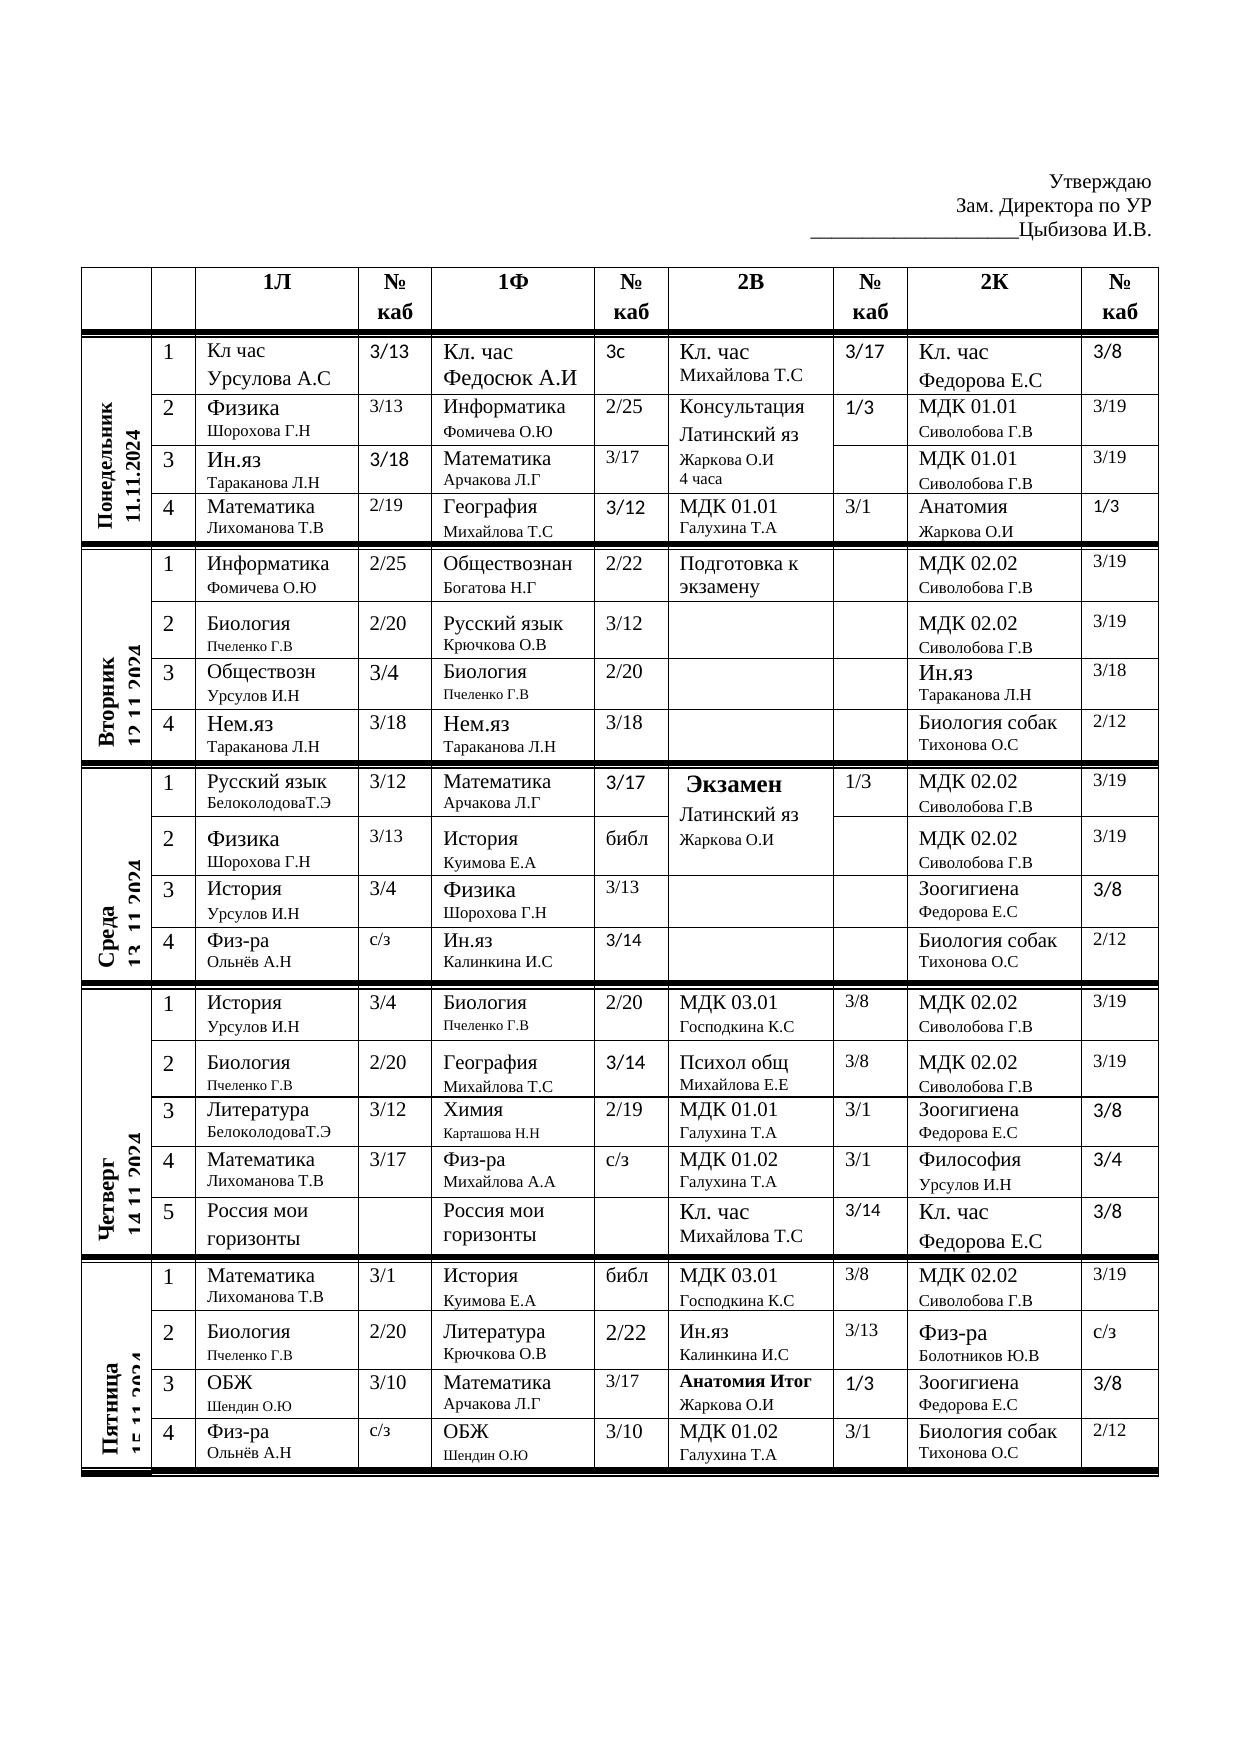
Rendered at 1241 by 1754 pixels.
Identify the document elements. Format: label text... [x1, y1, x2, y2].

table_cell Обществозн Урсулов И.Н [196, 659, 358, 709]
table_header 1Ф [432, 268, 594, 328]
table_cell Информатика Фомичева О.Ю [432, 395, 594, 445]
table_cell 3/1 [834, 1147, 907, 1197]
table_cell Ин.яз Калинкина И.С [669, 1311, 833, 1369]
table_cell Россия мои горизонты [196, 1198, 358, 1254]
table_cell 3/8 [1082, 876, 1158, 927]
table_header [152, 268, 195, 328]
table_cell 3/1 [359, 1263, 431, 1310]
table_cell Пятница 15.11.2024 [82, 1263, 151, 1467]
table_cell Русский язык Крючкова О.В [432, 602, 594, 657]
table_cell 3 [152, 876, 195, 927]
table_cell 3 [152, 659, 195, 709]
table_cell 2/22 [595, 550, 668, 601]
table_cell [669, 602, 833, 657]
table_cell МДК 03.01 Господкина К.С [669, 1263, 833, 1310]
table_cell 3 [152, 1370, 195, 1418]
table_cell 2/20 [359, 602, 431, 657]
table_cell Четверг 14.11.2024 [82, 990, 151, 1254]
table_cell ОБЖ Шендин О.Ю [196, 1370, 358, 1418]
table_cell 3 [152, 446, 195, 493]
table_cell Математика Лихоманова Т.В [196, 1147, 358, 1197]
table_cell 2/20 [359, 1041, 431, 1096]
table_cell 3/10 [595, 1419, 668, 1467]
table_cell Экзамен Латинский яз Жаркова О.И [669, 769, 833, 875]
table_cell 3/19 [1082, 817, 1158, 875]
table_cell Анатомия Итог Жаркова О.И [669, 1370, 833, 1418]
table_cell 4 [152, 494, 195, 541]
table_cell Нем.яз Тараканова Л.Н [432, 710, 594, 759]
table_cell 3/4 [359, 990, 431, 1040]
table_cell 3/8 [1082, 1370, 1158, 1418]
table_cell 3/17 [595, 769, 668, 816]
table_cell 3/13 [595, 876, 668, 927]
table_cell [669, 659, 833, 709]
table_cell 1/3 [1082, 494, 1158, 541]
table_cell Биология Пчеленко Г.В [196, 1041, 358, 1096]
table_cell Физ-ра Михайлова А.А [432, 1147, 594, 1197]
table_cell МДК 02.02 Сиволобова Г.В [908, 990, 1081, 1040]
table_header [82, 268, 151, 328]
table_cell Биология собак Тихонова О.С [908, 710, 1081, 759]
table_cell 3/17 [595, 446, 668, 493]
table_cell Ин.яз Калинкина И.С [432, 928, 594, 980]
table_cell 3/13 [359, 395, 431, 445]
table_cell [595, 1198, 668, 1254]
table_cell Физ-ра Болотников Ю.В [908, 1311, 1081, 1369]
table_cell МДК 02.02 Сиволобова Г.В [908, 602, 1081, 657]
table_cell Понедельник 11.11.2024 [82, 338, 151, 541]
table_cell 4 [152, 1147, 195, 1197]
table_cell Кл. час Михайлова Т.С [669, 1198, 833, 1254]
table_cell Философия Урсулов И.Н [908, 1147, 1081, 1197]
table_cell Биология Пчеленко Г.В [432, 990, 594, 1040]
table_cell [669, 710, 833, 759]
table_cell 1 [152, 990, 195, 1040]
table_cell История Урсулов И.Н [196, 990, 358, 1040]
table_cell [834, 876, 907, 927]
table_cell 2 [152, 817, 195, 875]
table_cell [834, 710, 907, 759]
table_cell 3/12 [595, 602, 668, 657]
text ____________________Цыбизова И.В. [177, 217, 1152, 241]
table_cell 3/4 [359, 659, 431, 709]
table_cell Литература Крючкова О.В [432, 1311, 594, 1369]
table_cell 3/1 [834, 494, 907, 541]
table_cell с/з [359, 928, 431, 980]
table_cell Кл. час Федорова Е.С [908, 1198, 1081, 1254]
table_cell [834, 928, 907, 980]
table_cell МДК 02.02 Сиволобова Г.В [908, 817, 1081, 875]
table_cell [834, 659, 907, 709]
table_cell 3/10 [359, 1370, 431, 1418]
table_cell География Михайлова Т.С [432, 494, 594, 541]
table_cell 2 [152, 1311, 195, 1369]
table_cell 3/19 [1082, 395, 1158, 445]
table_cell 3/19 [1082, 602, 1158, 657]
table_cell 3 [152, 1098, 195, 1146]
table_cell 3/13 [359, 338, 431, 393]
table_cell Химия Карташова Н.Н [432, 1098, 594, 1146]
table_cell Обществознан Богатова Н.Г [432, 550, 594, 601]
table_cell 3/17 [359, 1147, 431, 1197]
table_cell 3/13 [359, 817, 431, 875]
table_cell МДК 01.01 Сиволобова Г.В [908, 446, 1081, 493]
table_cell 1/3 [834, 395, 907, 445]
table_cell Кл. час Федорова Е.С [908, 338, 1081, 393]
table_header 2К [908, 268, 1081, 328]
table_cell 3/18 [359, 710, 431, 759]
table_cell Зоогигиена Федорова Е.С [908, 876, 1081, 927]
table_cell 2/20 [595, 990, 668, 1040]
table_cell МДК 01.01 Галухина Т.А [669, 494, 833, 541]
table_cell МДК 01.02 Галухина Т.А [669, 1419, 833, 1467]
table_cell История Куимова Е.А [432, 817, 594, 875]
table_cell 3/14 [595, 1041, 668, 1096]
table_cell 2/25 [595, 395, 668, 445]
table_cell 1 [152, 1263, 195, 1310]
table_cell Ин.яз Тараканова Л.Н [196, 446, 358, 493]
table_cell Физ-ра Ольнёв А.Н [196, 928, 358, 980]
table_cell [834, 550, 907, 601]
table_cell 3/8 [1082, 1098, 1158, 1146]
table_cell 3с [595, 338, 668, 393]
table_cell Математика Арчакова Л.Г [432, 769, 594, 816]
table_cell 2 [152, 602, 195, 657]
table_cell Русский язык БелоколодоваТ.Э [196, 769, 358, 816]
table_cell Литература БелоколодоваТ.Э [196, 1098, 358, 1146]
table_cell 2 [152, 395, 195, 445]
table_cell с/з [359, 1419, 431, 1467]
table_cell 3/19 [1082, 769, 1158, 816]
table_cell Вторник 12.11.2024 [82, 550, 151, 759]
table_cell Ин.яз Тараканова Л.Н [908, 659, 1081, 709]
table_cell 2/12 [1082, 928, 1158, 980]
table_cell с/з [1082, 1311, 1158, 1369]
table_cell 1 [152, 550, 195, 601]
table_cell МДК 03.01 Господкина К.С [669, 990, 833, 1040]
table_cell Биология Пчеленко Г.В [432, 659, 594, 709]
table_header 1Л [196, 268, 358, 328]
table_cell Нем.яз Тараканова Л.Н [196, 710, 358, 759]
table_cell 2/20 [595, 659, 668, 709]
table_cell Физика Шорохова Г.Н [196, 817, 358, 875]
table_cell Россия мои горизонты [432, 1198, 594, 1254]
table_cell 1/3 [834, 769, 907, 816]
table_cell 4 [152, 1419, 195, 1467]
table_cell 4 [152, 928, 195, 980]
table_cell 1 [152, 769, 195, 816]
table_cell 3/8 [834, 990, 907, 1040]
table_cell 3/8 [1082, 1198, 1158, 1254]
table_cell Психол общ Михайлова Е.Е [669, 1041, 833, 1096]
table_cell 3/19 [1082, 550, 1158, 601]
table_cell 5 [152, 1198, 195, 1254]
table_cell Подготовка к экзамену [669, 550, 833, 601]
table_cell 3/1 [834, 1098, 907, 1146]
text Зам. Директора по УР [177, 193, 1152, 217]
table_cell 3/12 [359, 769, 431, 816]
table_cell Биология собак Тихонова О.С [908, 1419, 1081, 1467]
table_header № каб [1082, 268, 1158, 328]
table_cell 3/19 [1082, 1263, 1158, 1310]
table_cell 3/12 [595, 494, 668, 541]
table_cell 2/12 [1082, 710, 1158, 759]
table_cell 3/17 [834, 338, 907, 393]
table_cell [834, 446, 907, 493]
table_cell Математика Лихоманова Т.В [196, 494, 358, 541]
table_cell 2/12 [1082, 1419, 1158, 1467]
table_header № каб [359, 268, 431, 328]
table_cell МДК 02.02 Сиволобова Г.В [908, 1041, 1081, 1096]
table_cell Физика Шорохова Г.Н [432, 876, 594, 927]
table_cell 3/18 [595, 710, 668, 759]
table_cell 3/8 [1082, 338, 1158, 393]
table_cell Кл. час Федосюк А.И [432, 338, 594, 393]
table_cell 1/3 [834, 1370, 907, 1418]
table_cell МДК 02.02 Сиволобова Г.В [908, 769, 1081, 816]
table_cell 1 [152, 338, 195, 393]
table_cell Зоогигиена Федорова Е.С [908, 1098, 1081, 1146]
table_cell МДК 01.01 Галухина Т.А [669, 1098, 833, 1146]
table_cell Биология Пчеленко Г.В [196, 1311, 358, 1369]
table_cell 3/4 [359, 876, 431, 927]
table_cell 3/14 [834, 1198, 907, 1254]
table_cell ОБЖ Шендин О.Ю [432, 1419, 594, 1467]
table_cell 3/4 [1082, 1147, 1158, 1197]
table_header № каб [834, 268, 907, 328]
table_cell 3/13 [834, 1311, 907, 1369]
table_header № каб [595, 268, 668, 328]
table_cell библ [595, 1263, 668, 1310]
table_cell [834, 602, 907, 657]
table_cell [834, 817, 907, 875]
table_cell [359, 1198, 431, 1254]
table_cell Зоогигиена Федорова Е.С [908, 1370, 1081, 1418]
table_cell МДК 02.02 Сиволобова Г.В [908, 550, 1081, 601]
table_cell 3/18 [359, 446, 431, 493]
table_cell Кл. час Михайлова Т.С [669, 338, 833, 393]
table_cell 3/12 [359, 1098, 431, 1146]
table_cell 3/18 [1082, 659, 1158, 709]
table_cell 2/19 [359, 494, 431, 541]
table_cell Математика Арчакова Л.Г [432, 446, 594, 493]
table_cell Кл час Урсулова А.С [196, 338, 358, 393]
table_cell 4 [152, 710, 195, 759]
table_cell МДК 01.01 Сиволобова Г.В [908, 395, 1081, 445]
table_cell 3/19 [1082, 990, 1158, 1040]
table_cell 2 [152, 1041, 195, 1096]
table_cell [669, 928, 833, 980]
table_header 2В [669, 268, 833, 328]
table_cell Анатомия Жаркова О.И [908, 494, 1081, 541]
text Утверждаю [177, 168, 1152, 193]
table_cell МДК 01.02 Галухина Т.А [669, 1147, 833, 1197]
table_cell История Куимова Е.А [432, 1263, 594, 1310]
table_cell 3/19 [1082, 446, 1158, 493]
table_cell Среда 13..11.2024 [82, 769, 151, 980]
table_cell Математика Арчакова Л.Г [432, 1370, 594, 1418]
table_cell Биология собак Тихонова О.С [908, 928, 1081, 980]
table_cell История Урсулов И.Н [196, 876, 358, 927]
table_cell Информатика Фомичева О.Ю [196, 550, 358, 601]
table_cell Физика Шорохова Г.Н [196, 395, 358, 445]
table_cell 2/20 [359, 1311, 431, 1369]
table_cell 3/8 [834, 1263, 907, 1310]
table_cell 3/17 [595, 1370, 668, 1418]
table_cell с/з [595, 1147, 668, 1197]
table_cell [669, 876, 833, 927]
table_cell МДК 02.02 Сиволобова Г.В [908, 1263, 1081, 1310]
table_cell 3/1 [834, 1419, 907, 1467]
table_cell библ [595, 817, 668, 875]
table_cell Математика Лихоманова Т.В [196, 1263, 358, 1310]
table_cell География Михайлова Т.С [432, 1041, 594, 1096]
table_cell 2/25 [359, 550, 431, 601]
table_cell Физ-ра Ольнёв А.Н [196, 1419, 358, 1467]
table_cell 3/14 [595, 928, 668, 980]
table_cell Биология Пчеленко Г.В [196, 602, 358, 657]
table_cell 2/22 [595, 1311, 668, 1369]
table_cell 3/8 [834, 1041, 907, 1096]
table_cell Консультация Латинский яз Жаркова О.И 4 часа [669, 395, 833, 493]
table_cell 2/19 [595, 1098, 668, 1146]
table_cell 3/19 [1082, 1041, 1158, 1096]
